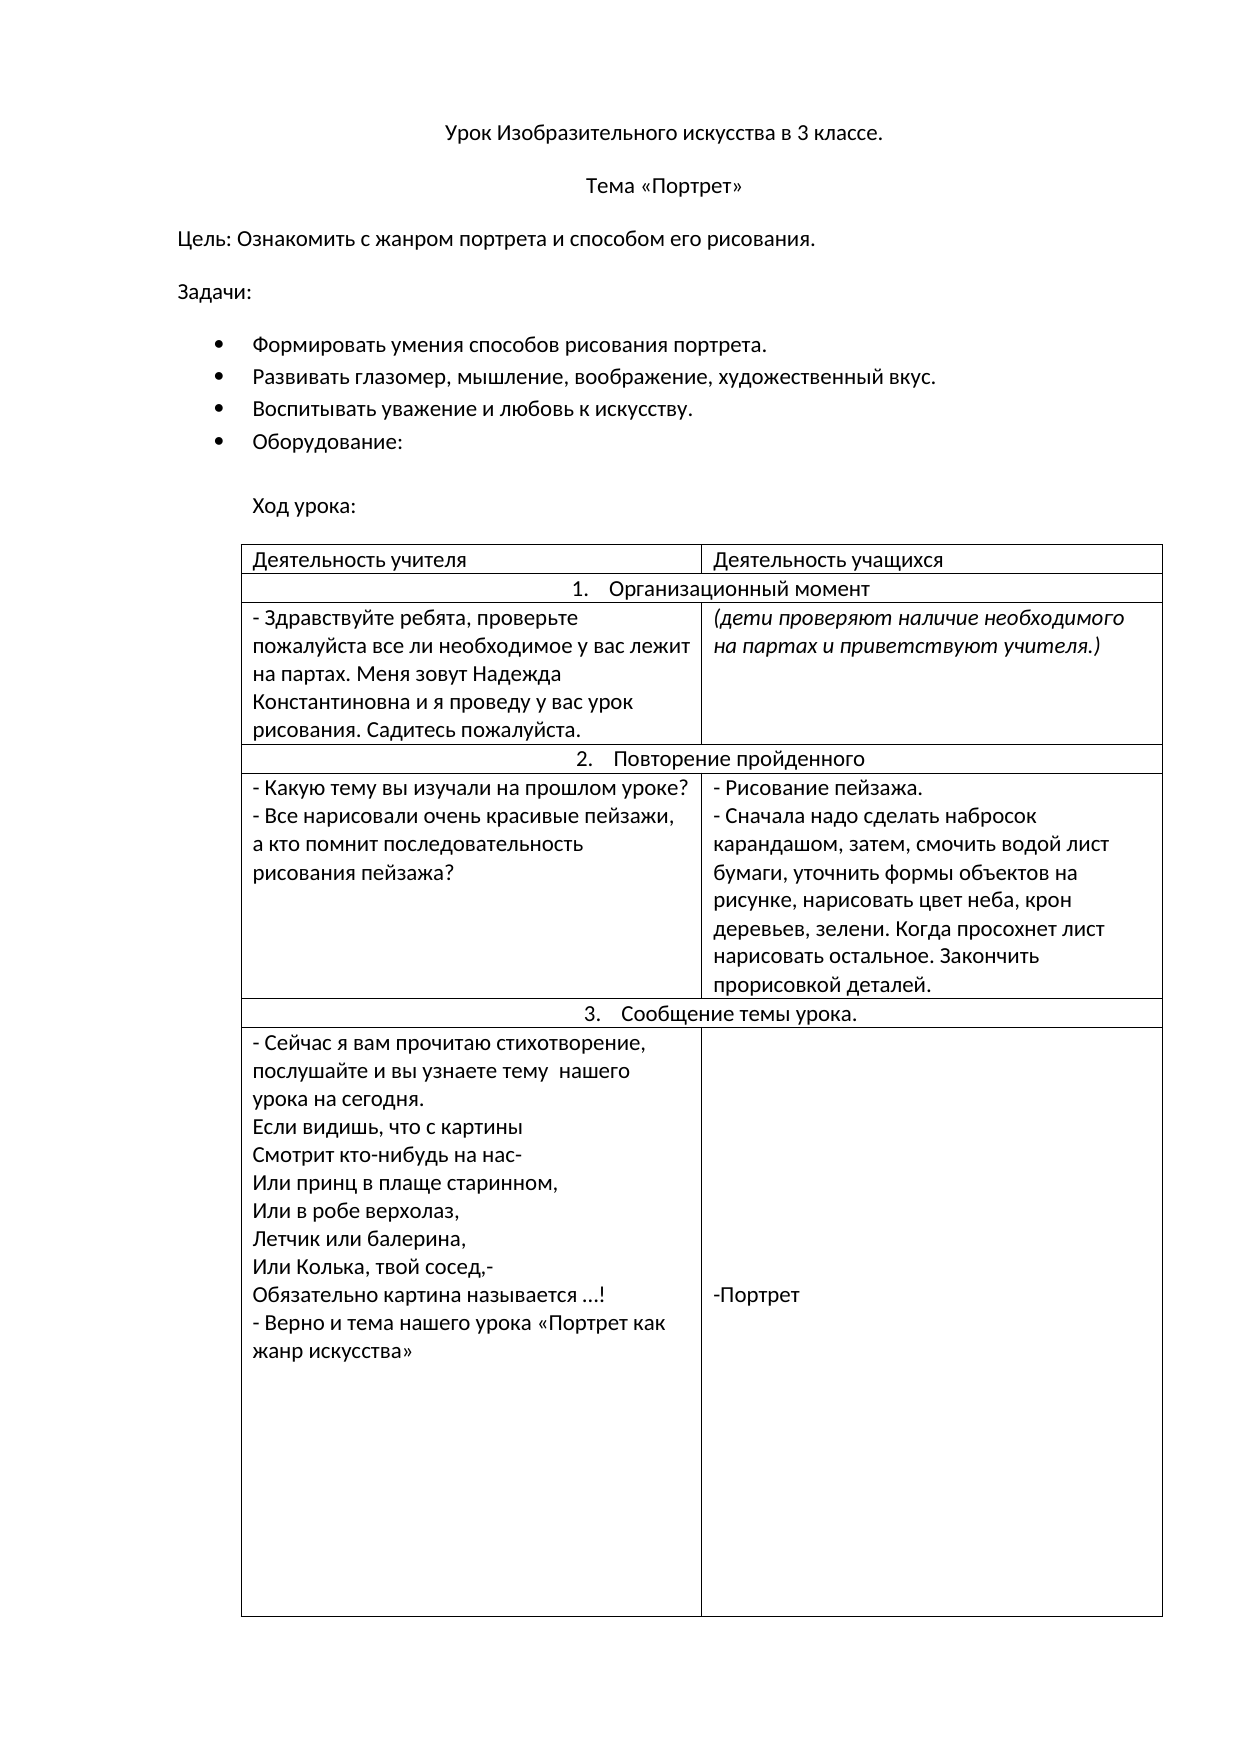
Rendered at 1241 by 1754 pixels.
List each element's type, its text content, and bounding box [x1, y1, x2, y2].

table_cell -Портрет [702, 1028, 1162, 1616]
table_header Деятельность учителя [242, 545, 701, 573]
table_cell - Какую тему вы изучали на прошлом уроке? - Все нарисовали очень красивые пейзажи, а кто помнит последовательность рисования пейзажа? [242, 774, 701, 998]
text Цель: Ознакомить с жанром портрета и способом его рисования. [177, 224, 1152, 252]
table_header Деятельность учащихся [702, 545, 1162, 573]
table_cell Организационный момент [242, 574, 1162, 602]
list Воспитывать уважение и любовь к искусству. [215, 394, 1152, 423]
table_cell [242, 1028, 701, 1616]
list Ход урока: [252, 491, 1152, 519]
table_cell Повторение пройденного [242, 745, 1162, 772]
text Задачи: [177, 277, 1152, 305]
table_cell - Здравствуйте ребята, проверьте пожалуйста все ли необходимое у вас лежит на партах. Меня зовут Надежда Константиновна и я проведу у вас урок рисования. Садитесь пожалуйста. [242, 603, 701, 743]
table_cell (дети проверяют наличие необходимого на партах и приветствуют учителя.) [702, 603, 1162, 743]
list Формировать умения способов рисования портрета. [215, 330, 1152, 358]
list Развивать глазомер, мышление, воображение, художественный вкус. [215, 362, 1152, 390]
table_cell - Рисование пейзажа. - Сначала надо сделать набросок карандашом, затем, смочить водой лист бумаги, уточнить формы объектов на рисунке, нарисовать цвет неба, крон деревьев, зелени. Когда просохнет лист нарисовать остальное. Закончить прорисовкой деталей. [702, 774, 1162, 998]
text Урок Изобразительного искусства в 3 классе. [177, 118, 1152, 146]
list Оборудование: [215, 427, 1152, 455]
table_cell Сообщение темы урока. [242, 999, 1162, 1027]
text Тема «Портрет» [177, 171, 1152, 199]
